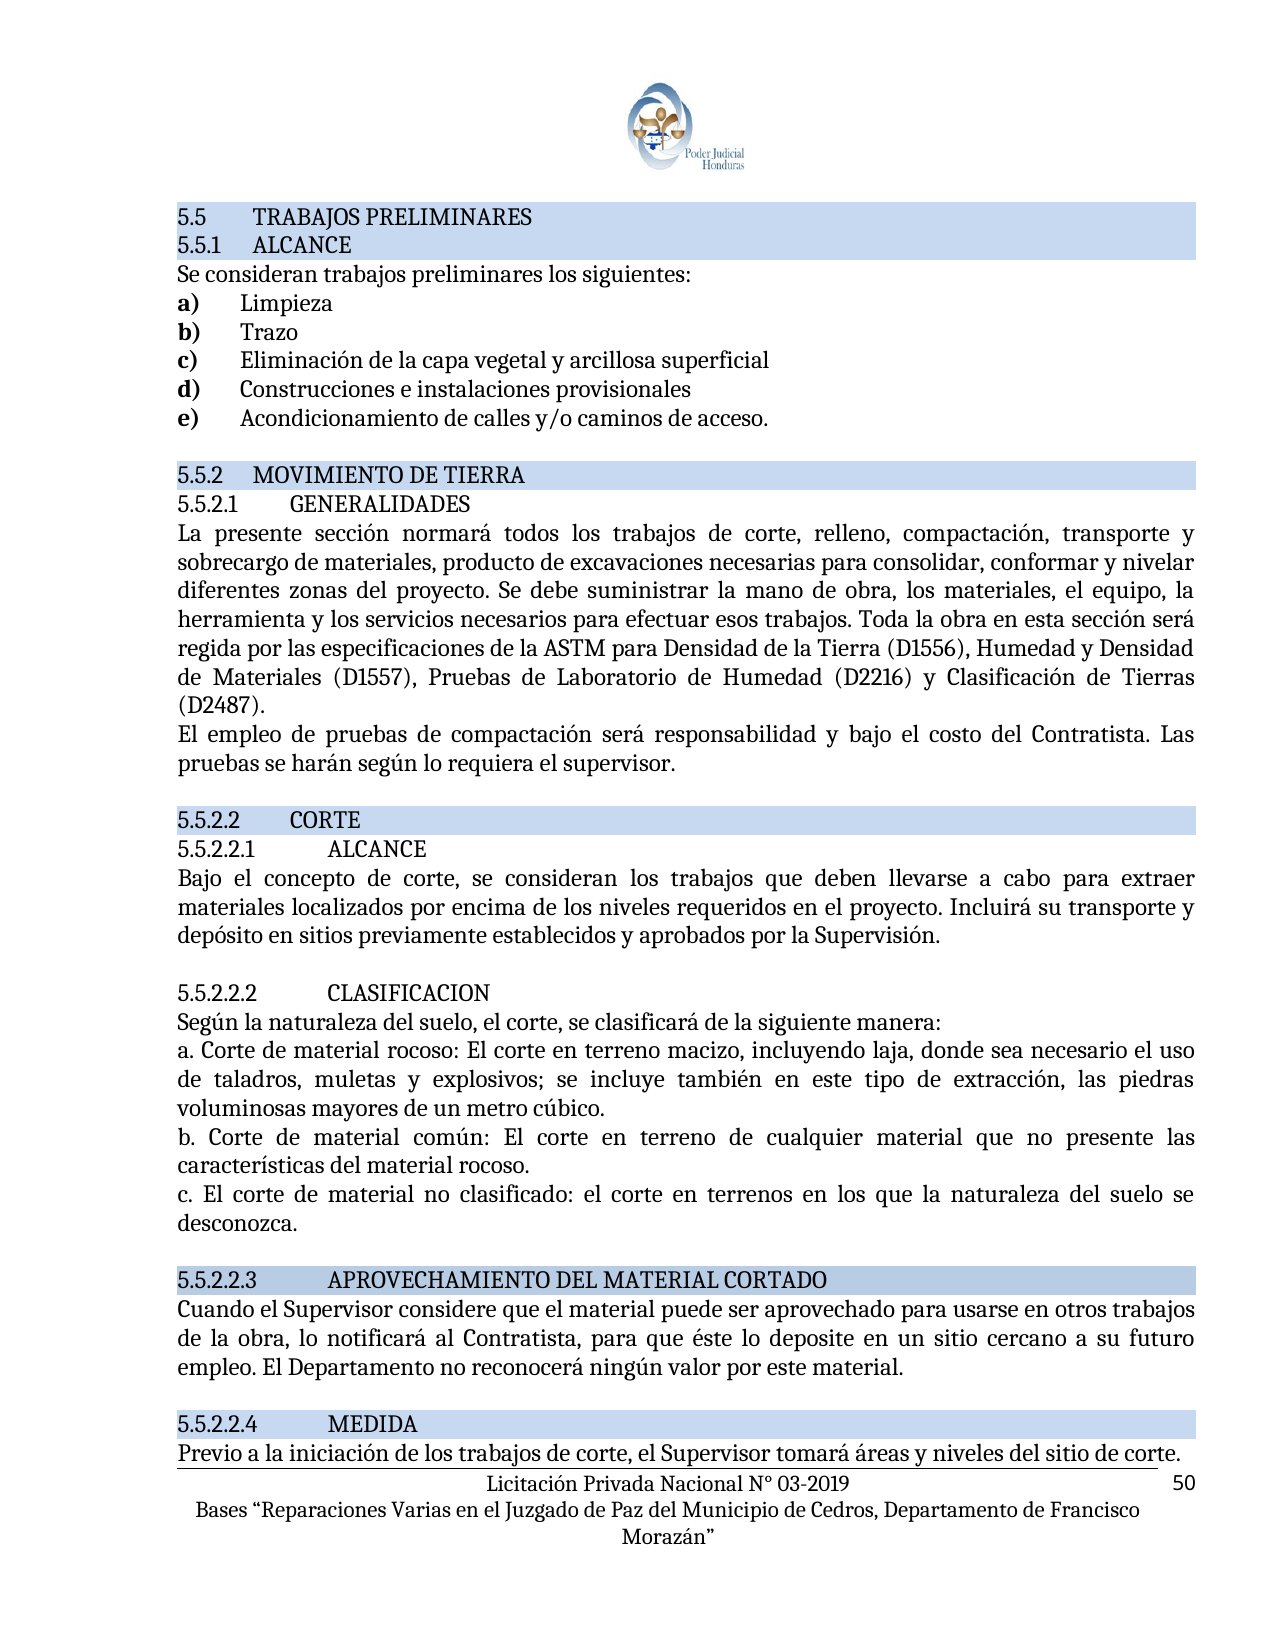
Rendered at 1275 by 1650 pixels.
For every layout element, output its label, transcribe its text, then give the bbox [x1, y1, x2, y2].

subtitle GENERALIDADES [177, 490, 1196, 519]
subtitle MEDIDA [177, 1410, 1196, 1439]
text Bajo el concepto de corte, se consideran los trabajos que deben llevarse a cabo para extraer materiales localizados por encima de los niveles requeridos en el proyecto. Incluirá su transporte y depósito en sitios previamente establecidos y aprobados por la Supervisión. [177, 864, 1196, 950]
text Se consideran trabajos preliminares los siguientes: [177, 260, 1196, 289]
subtitle CORTE [177, 806, 1196, 835]
text Según la naturaleza del suelo, el corte, se clasificará de la siguiente manera: [177, 1007, 1196, 1036]
subtitle APROVECHAMIENTO DEL MATERIAL CORTADO [177, 1266, 1196, 1295]
list Trazo [177, 317, 1196, 346]
list Construcciones e instalaciones provisionales [177, 375, 1196, 404]
text Previo a la iniciación de los trabajos de corte, el Supervisor tomará áreas y niveles del sitio de corte. [177, 1439, 1196, 1467]
text La presente sección normará todos los trabajos de corte, relleno, compactación, transporte y sobrecargo de materiales, producto de excavaciones necesarias para consolidar, conformar y nivelar diferentes zonas del proyecto. Se debe suministrar la mano de obra, los materiales, el equipo, la herramienta y los servicios necesarios para efectuar esos trabajos. Toda la obra en esta sección será regida por las especificaciones de la ASTM para Densidad de la Tierra (D1556), Humedad y Densidad de Materiales (D1557), Pruebas de Laboratorio de Humedad (D2216) y Clasificación de Tierras (D2487). [177, 519, 1196, 720]
subtitle ALCANCE [177, 231, 1196, 260]
text El empleo de pruebas de compactación será responsabilidad y bajo el costo del Contratista. Las pruebas se harán según lo requiera el supervisor. [177, 720, 1196, 777]
subtitle TRABAJOS PRELIMINARES [177, 202, 1196, 231]
text c. El corte de material no clasificado: el corte en terrenos en los que la naturaleza del suelo se desconozca. [177, 1180, 1196, 1237]
list Limpieza [177, 289, 1196, 317]
subtitle ALCANCE [177, 835, 1196, 864]
text b. Corte de material común: El corte en terreno de cualquier material que no presente las características del material rocoso. [177, 1122, 1196, 1180]
subtitle CLASIFICACION [177, 979, 1196, 1007]
list Acondicionamiento de calles y/o caminos de acceso. [177, 404, 1196, 432]
text a. Corte de material rocoso: El corte en terreno macizo, incluyendo laja, donde sea necesario el uso de taladros, muletas y explosivos; se incluye también en este tipo de extracción, las piedras voluminosas mayores de un metro cúbico. [177, 1036, 1196, 1122]
picture [621, 73, 752, 174]
text Cuando el Supervisor considere que el material puede ser aprovechado para usarse en otros trabajos de la obra, lo notificará al Contratista, para que éste lo deposite en un sitio cercano a su futuro empleo. El Departamento no reconocerá ningún valor por este material. [177, 1295, 1196, 1381]
list Eliminación de la capa vegetal y arcillosa superficial [177, 346, 1196, 375]
subtitle MOVIMIENTO DE TIERRA [177, 461, 1196, 490]
